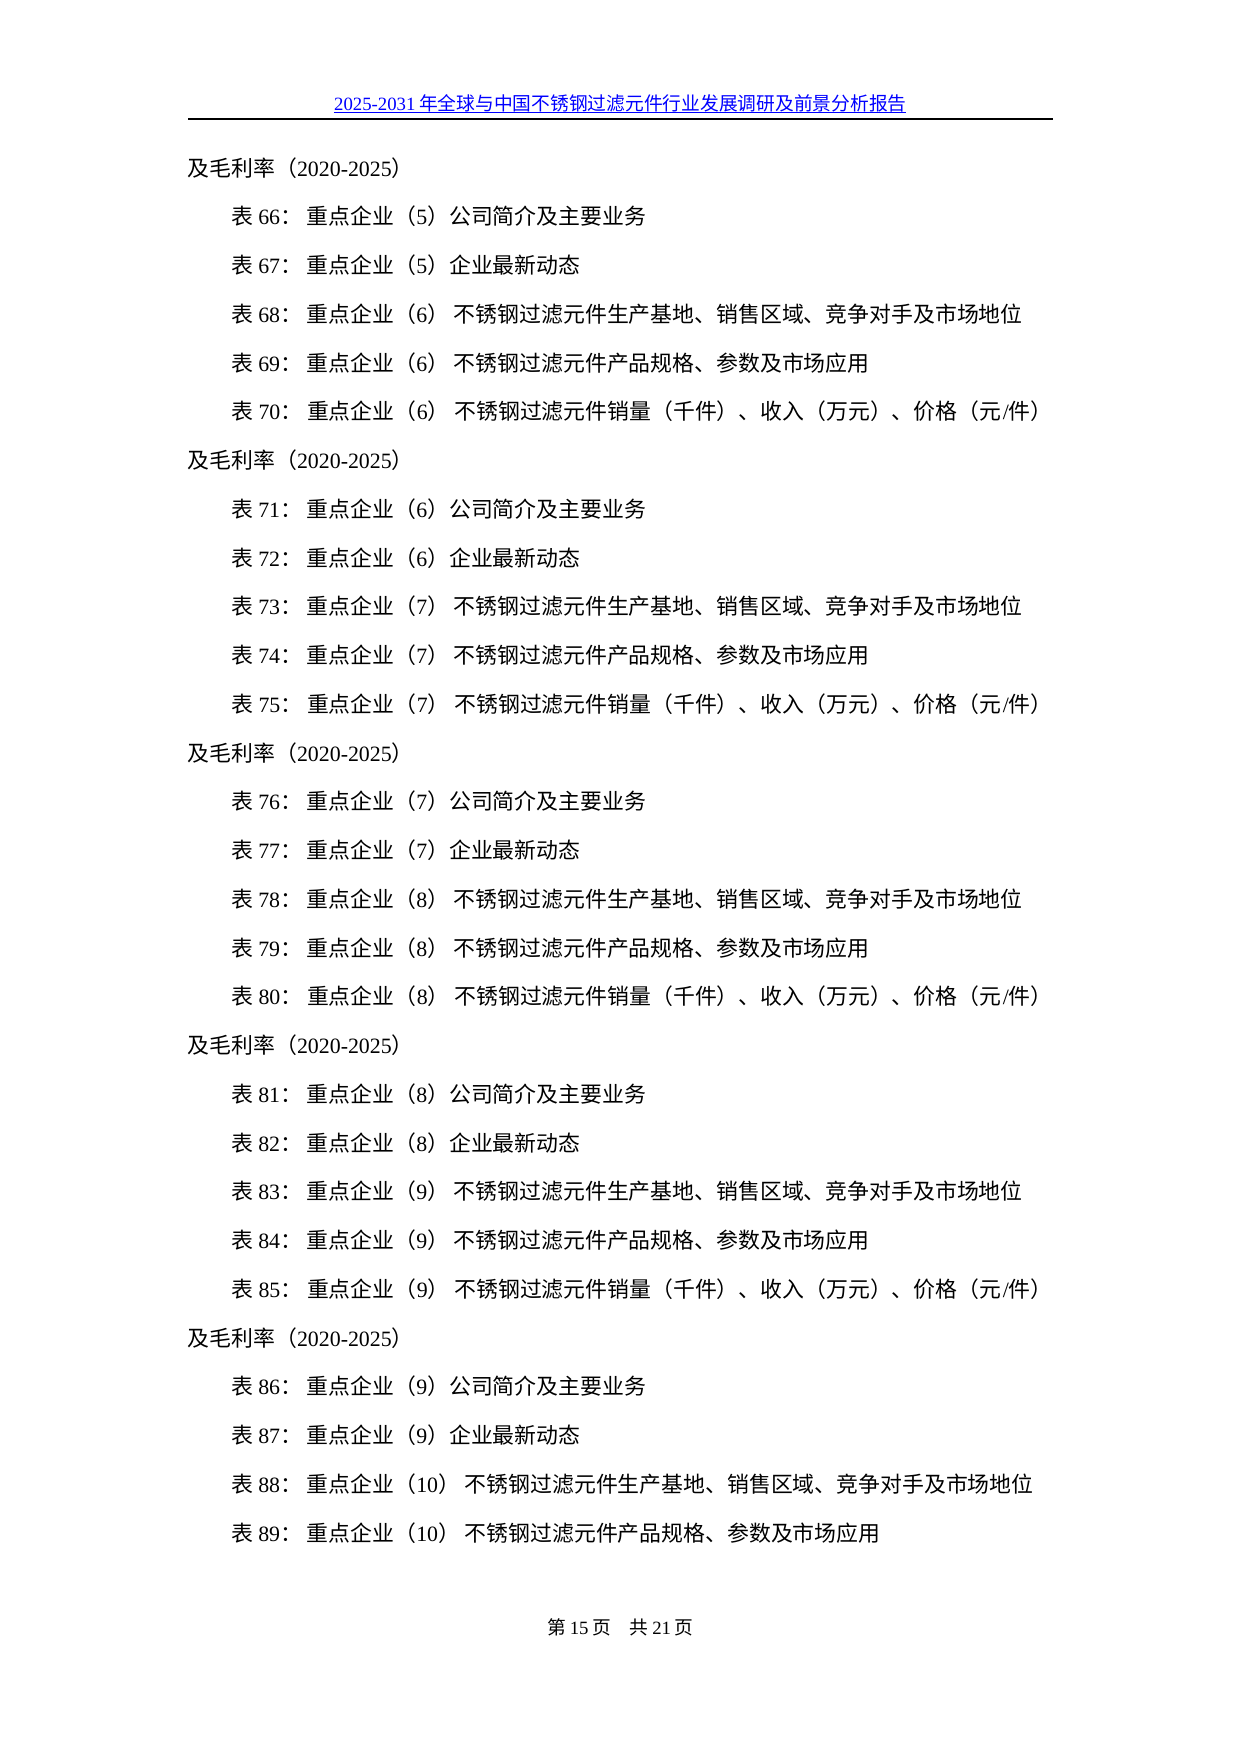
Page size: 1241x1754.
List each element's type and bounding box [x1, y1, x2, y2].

text [187, 150, 1053, 1548]
